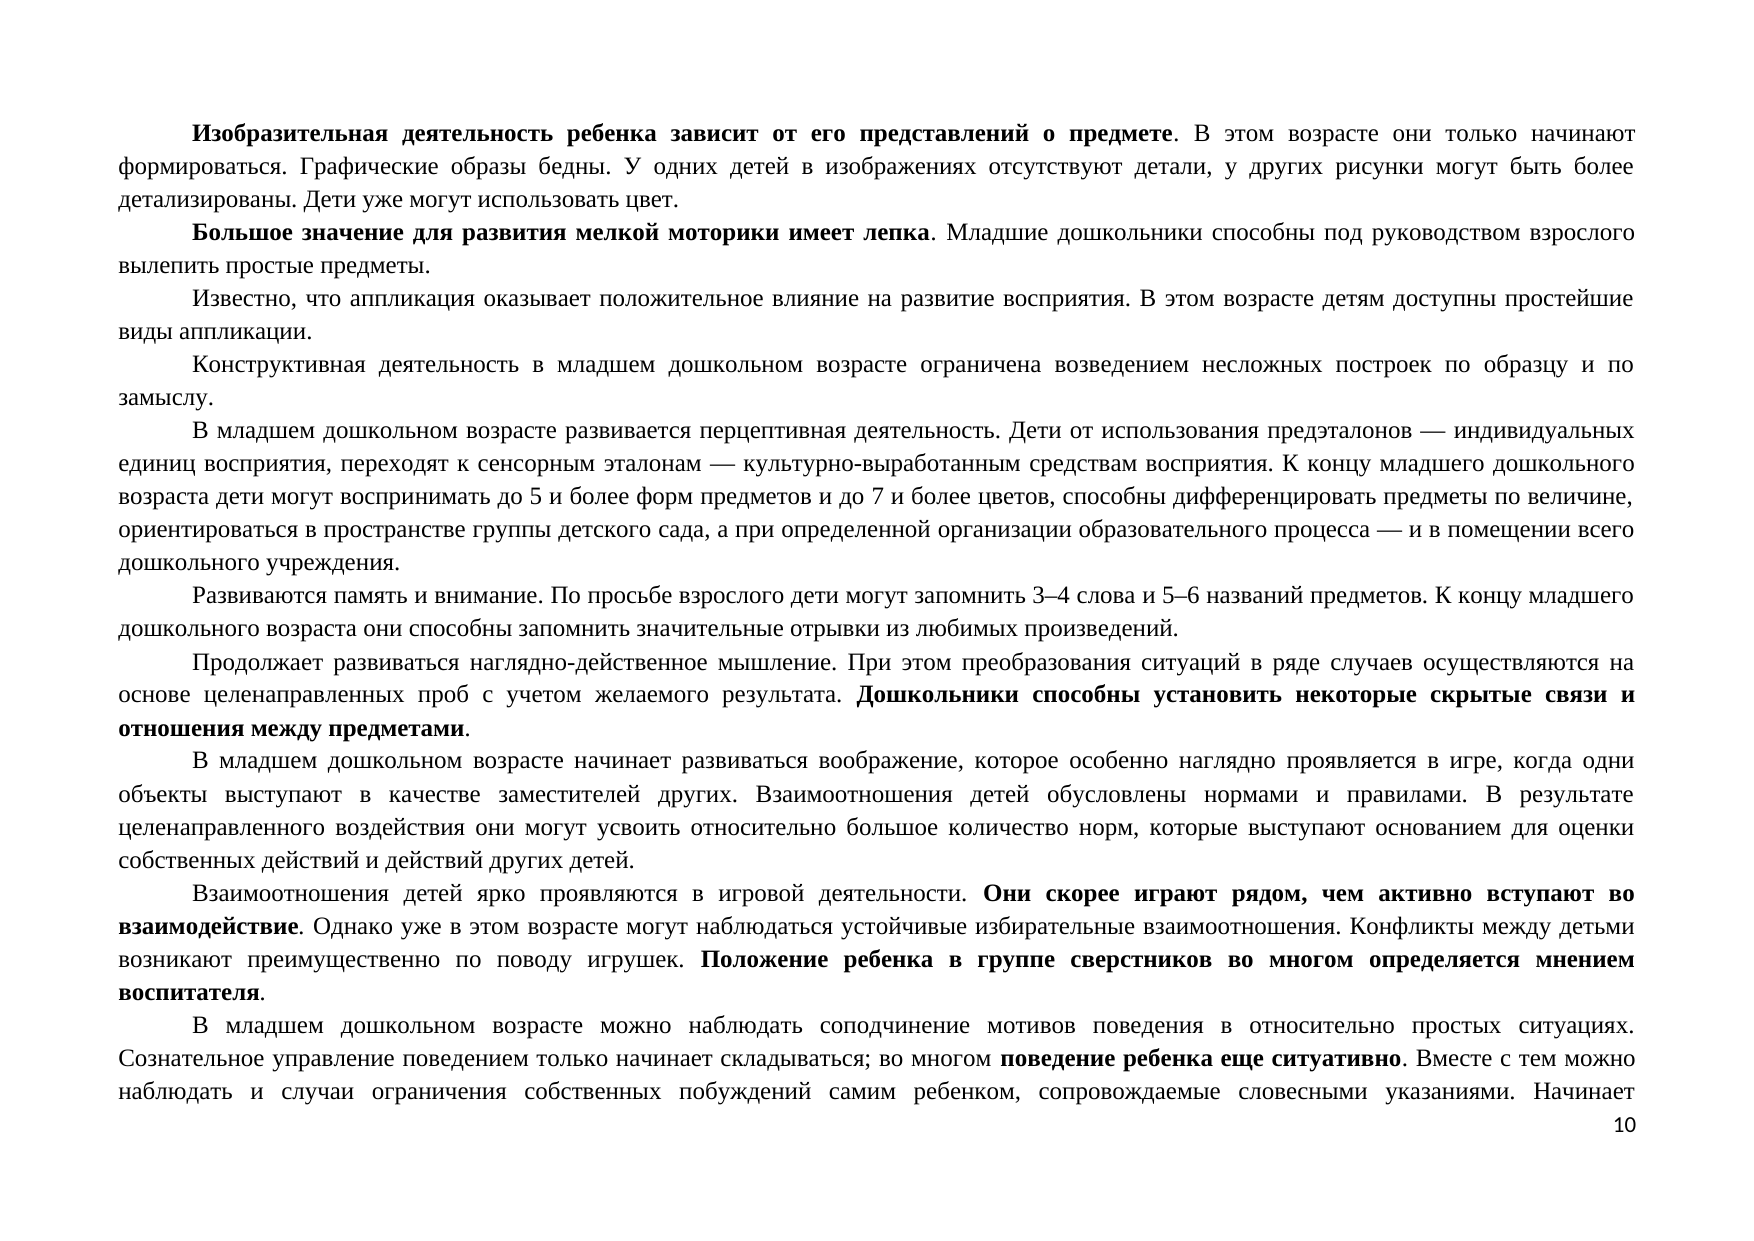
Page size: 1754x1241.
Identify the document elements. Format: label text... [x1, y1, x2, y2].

text В младшем дошкольном возрасте развивается перцептивная деятельность. Дети от использования предэталонов — индивидуальных единиц восприятия, переходят к сенсорным эталонам — культурно-выработанным средствам восприятия. К концу младшего дошкольного возраста дети могут воспринимать до 5 и более форм предметов и до 7 и более цветов, способны дифференцировать предметы по величине, ориентироваться в пространстве группы детского сада, а при определенной организации образовательного процесса — и в помещении всего дошкольного учреждения. [118, 415, 1636, 576]
text Большое значение для развития мелкой моторики имеет лепка. Младшие дошкольники способны под руководством взрослого вылепить простые предметы. [118, 217, 1636, 279]
text Развиваются память и внимание. По просьбе взрослого дети могут запомнить 3–4 слова и 5–6 названий предметов. К концу младшего дошкольного возраста они способны запомнить значительные отрывки из любимых произведений. [118, 581, 1636, 642]
text Конструктивная деятельность в младшем дошкольном возрасте ограничена возведением несложных построек по образцу и по замыслу. [118, 349, 1636, 411]
text Продолжает развиваться наглядно-действенное мышление. При этом преобразования ситуаций в ряде случаев осуществляются на основе целенаправленных проб с учетом желаемого результата. Дошкольники способны установить некоторые скрытые связи и отношения между предметами. [118, 647, 1636, 741]
text Известно, что аппликация оказывает положительное влияние на развитие восприятия. В этом возрасте детям доступны простейшие виды аппликации. [118, 283, 1636, 345]
text Взаимоотношения детей ярко проявляются в игровой деятельности. Они скорее играют рядом, чем активно вступают во взаимодействие. Однако уже в этом возрасте могут наблюдаться устойчивые избирательные взаимоотношения. Конфликты между детьми возникают преимущественно по поводу игрушек. Положение ребенка в группе сверстников во многом определяется мнением воспитателя. [118, 878, 1636, 1006]
text Изобразительная деятельность ребенка зависит от его представлений о предмете. В этом возрасте они только начинают формироваться. Графические образы бедны. У одних детей в изображениях отсутствуют детали, у других рисунки могут быть более детализированы. Дети уже могут использовать цвет. [118, 118, 1636, 213]
text В младшем дошкольном возрасте начинает развиваться воображение, которое особенно наглядно проявляется в игре, когда одни объекты выступают в качестве заместителей других. Взаимоотношения детей обусловлены нормами и правилами. В результате целенаправленного воздействия они могут усвоить относительно большое количество норм, которые выступают основанием для оценки собственных действий и действий других детей. [118, 746, 1636, 873]
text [118, 1010, 1636, 1104]
